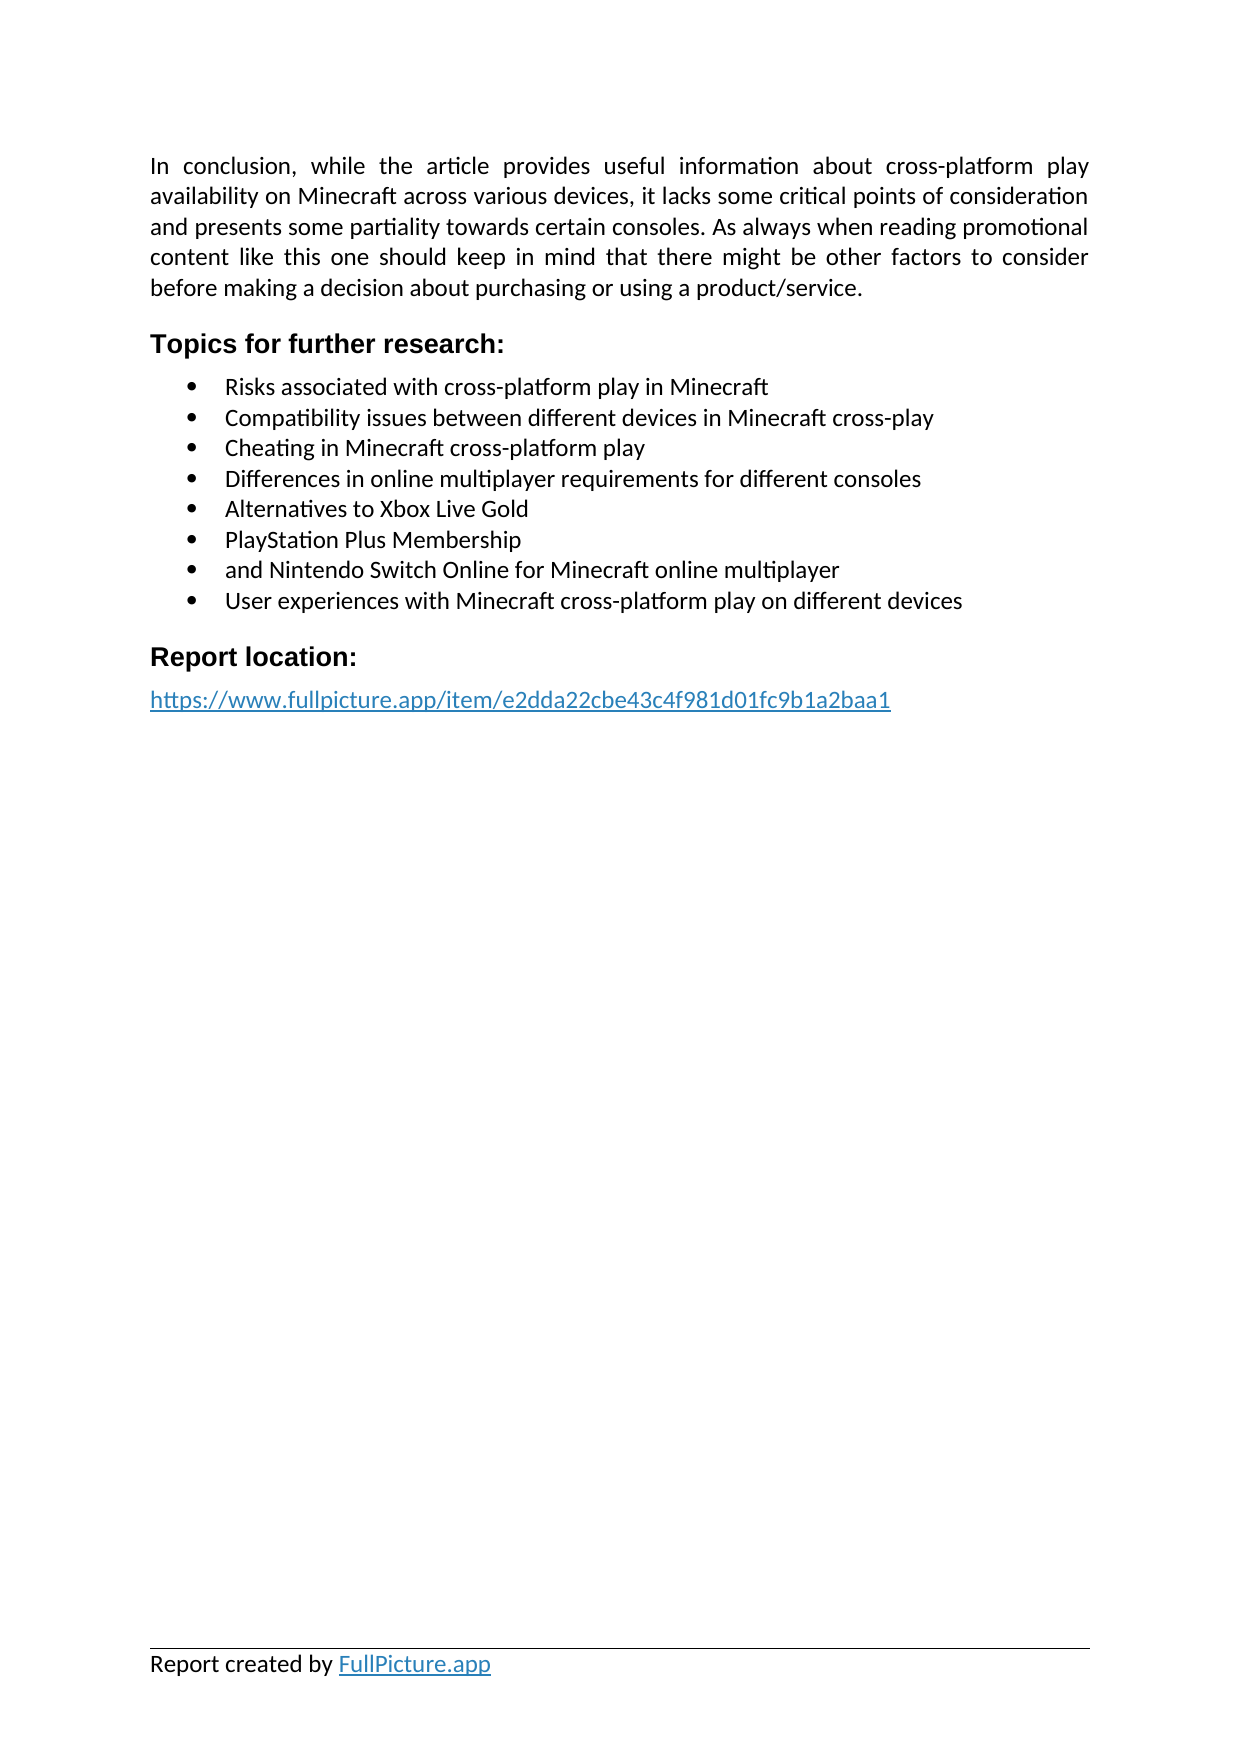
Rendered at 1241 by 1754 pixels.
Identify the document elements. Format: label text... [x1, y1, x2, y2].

list PlayStation Plus Membership [187, 524, 1090, 554]
list Compatibility issues between different devices in Minecraft cross-play [187, 402, 1090, 432]
list Risks associated with cross-platform play in Minecraft [187, 371, 1090, 402]
subtitle Topics for further research: [150, 328, 1090, 359]
list Cheating in Minecraft cross-platform play [187, 432, 1090, 463]
list Differences in online multiplayer requirements for different consoles [187, 463, 1090, 493]
list User experiences with Minecraft cross-platform play on different devices [187, 585, 1090, 616]
text https://www.fullpicture.app/item/e2dda22cbe43c4f981d01fc9b1a2baa1 [150, 684, 1090, 715]
list Alternatives to Xbox Live Gold [187, 493, 1090, 524]
list and Nintendo Switch Online for Minecraft online multiplayer [187, 554, 1090, 585]
subtitle Report location: [150, 641, 1090, 672]
text In conclusion, while the article provides useful information about cross-platform play availability on Minecraft across various devices, it lacks some critical points of consideration and presents some partiality towards certain consoles. As always when reading promotional content like this one should keep in mind that there might be other factors to consider before making a decision about purchasing or using a product/service. [150, 150, 1090, 303]
